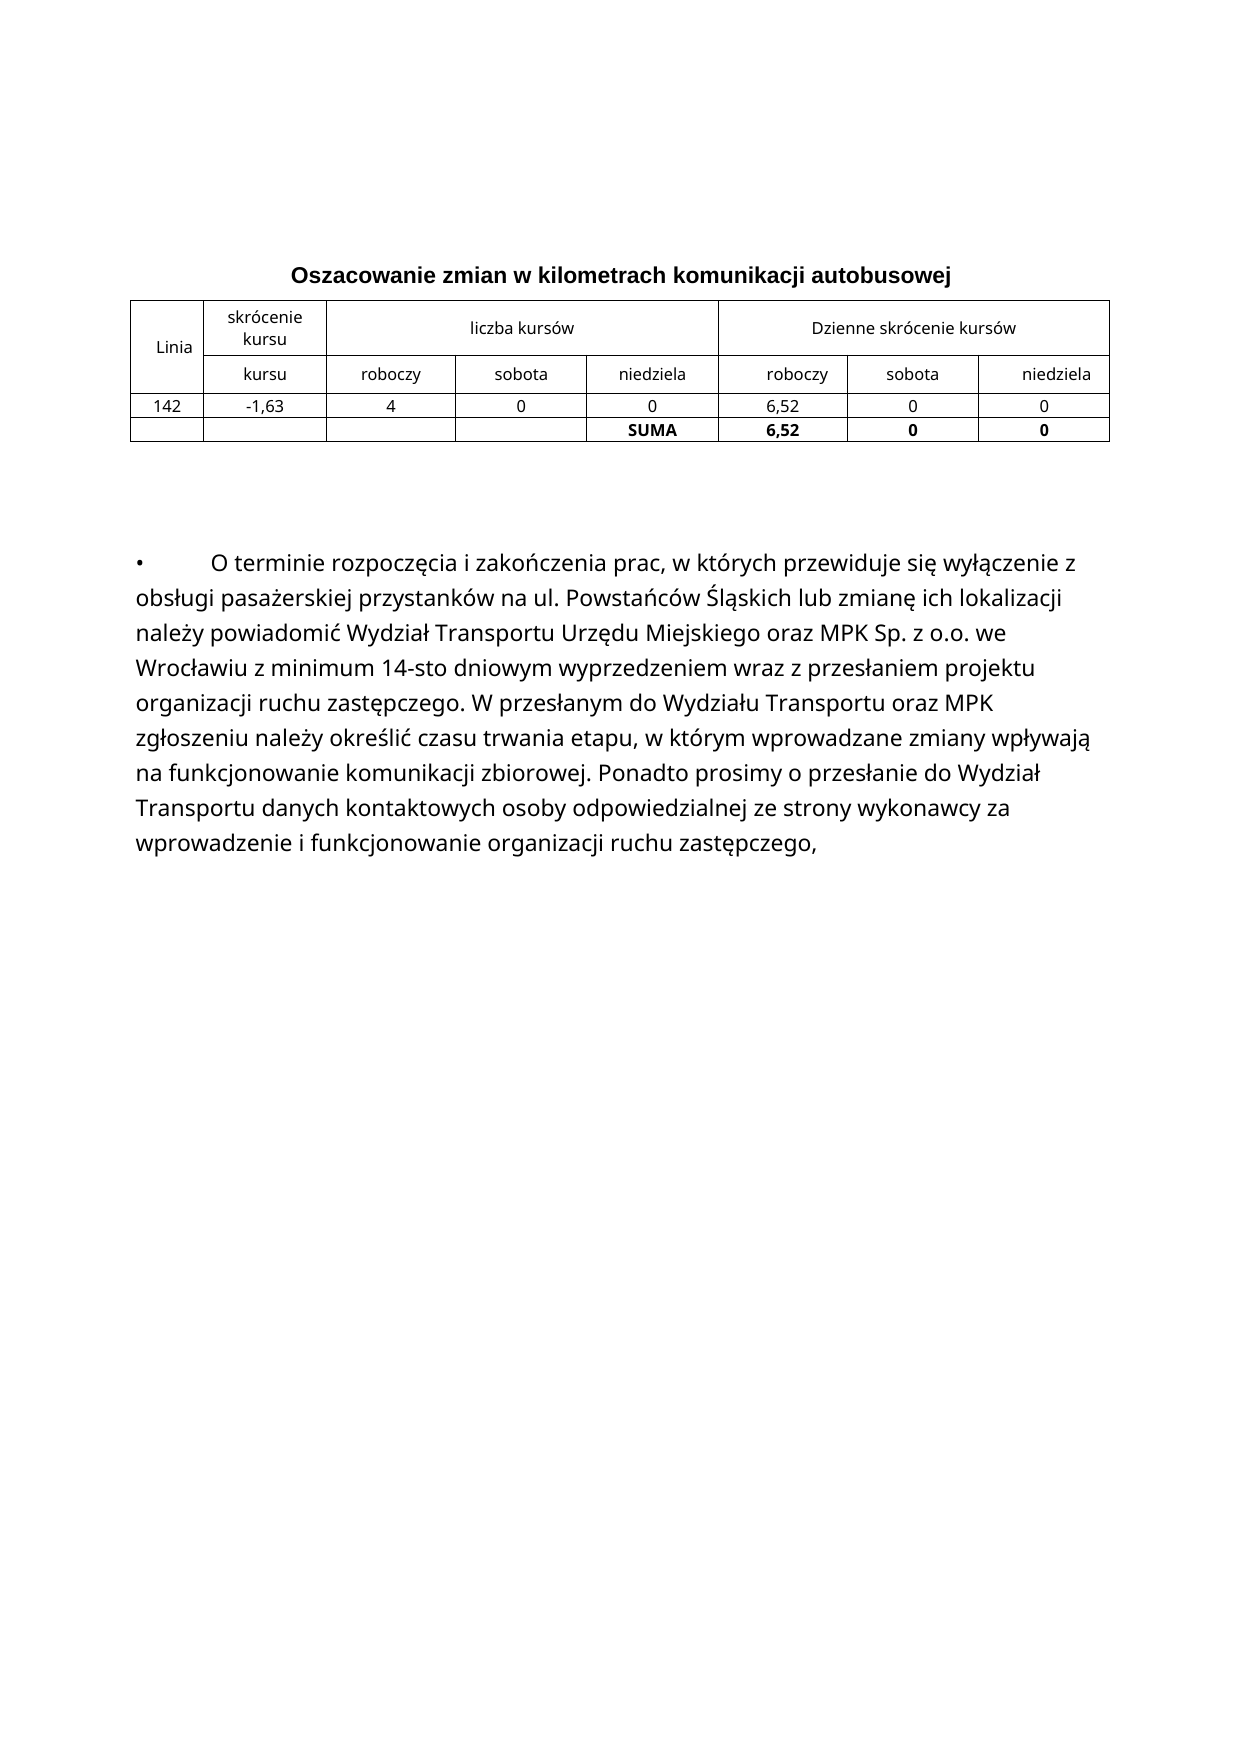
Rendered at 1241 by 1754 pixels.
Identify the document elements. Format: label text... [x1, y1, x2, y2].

table_cell 142 [131, 394, 203, 417]
table_cell kursu [204, 356, 326, 393]
table_cell niedziela [979, 356, 1109, 393]
table_header skrócenie kursu [204, 301, 326, 354]
table_cell 0 [848, 394, 978, 417]
table_cell 0 [848, 418, 978, 441]
table_cell 6,52 [719, 394, 847, 417]
table_cell 0 [979, 418, 1109, 441]
table_cell SUMA [587, 418, 718, 441]
table_cell sobota [456, 356, 586, 393]
table_cell 0 [979, 394, 1109, 417]
text Oszacowanie zmian w kilometrach komunikacji autobusowej [135, 262, 1107, 288]
table_header liczba kursów [327, 301, 718, 354]
table_cell 6,52 [719, 418, 847, 441]
table_cell [204, 418, 326, 441]
table_cell 0 [587, 394, 718, 417]
table_header Dzienne skrócenie kursów [719, 301, 1109, 354]
table_cell niedziela [587, 356, 718, 393]
text • O terminie rozpoczęcia i zakończenia prac, w których przewiduje się wyłączenie z obsługi pasażerskiej przystanków na ul. Powstańców Śląskich lub zmianę ich lokalizacji należy powiadomić Wydział Transportu Urzędu Miejskiego oraz MPK Sp. z o.o. we Wrocławiu z minimum 14-sto dniowym wyprzedzeniem wraz z przesłaniem projektu organizacji ruchu zastępczego. W przesłanym do Wydziału Transportu oraz MPK zgłoszeniu należy określić czasu trwania etapu, w którym wprowadzane zmiany wpływają na funkcjonowanie komunikacji zbiorowej. Ponadto prosimy o przesłanie do Wydział Transportu danych kontaktowych osoby odpowiedzialnej ze strony wykonawcy za wprowadzenie i funkcjonowanie organizacji ruchu zastępczego, [135, 547, 1105, 858]
table_cell [131, 418, 203, 441]
table_cell roboczy [327, 356, 455, 393]
table_cell sobota [848, 356, 978, 393]
table_cell roboczy [719, 356, 847, 393]
table_cell 0 [456, 394, 586, 417]
table_cell [456, 418, 586, 441]
table_cell -1,63 [204, 394, 326, 417]
table_header Linia [131, 301, 203, 393]
table_cell 4 [327, 394, 455, 417]
table_cell [327, 418, 455, 441]
